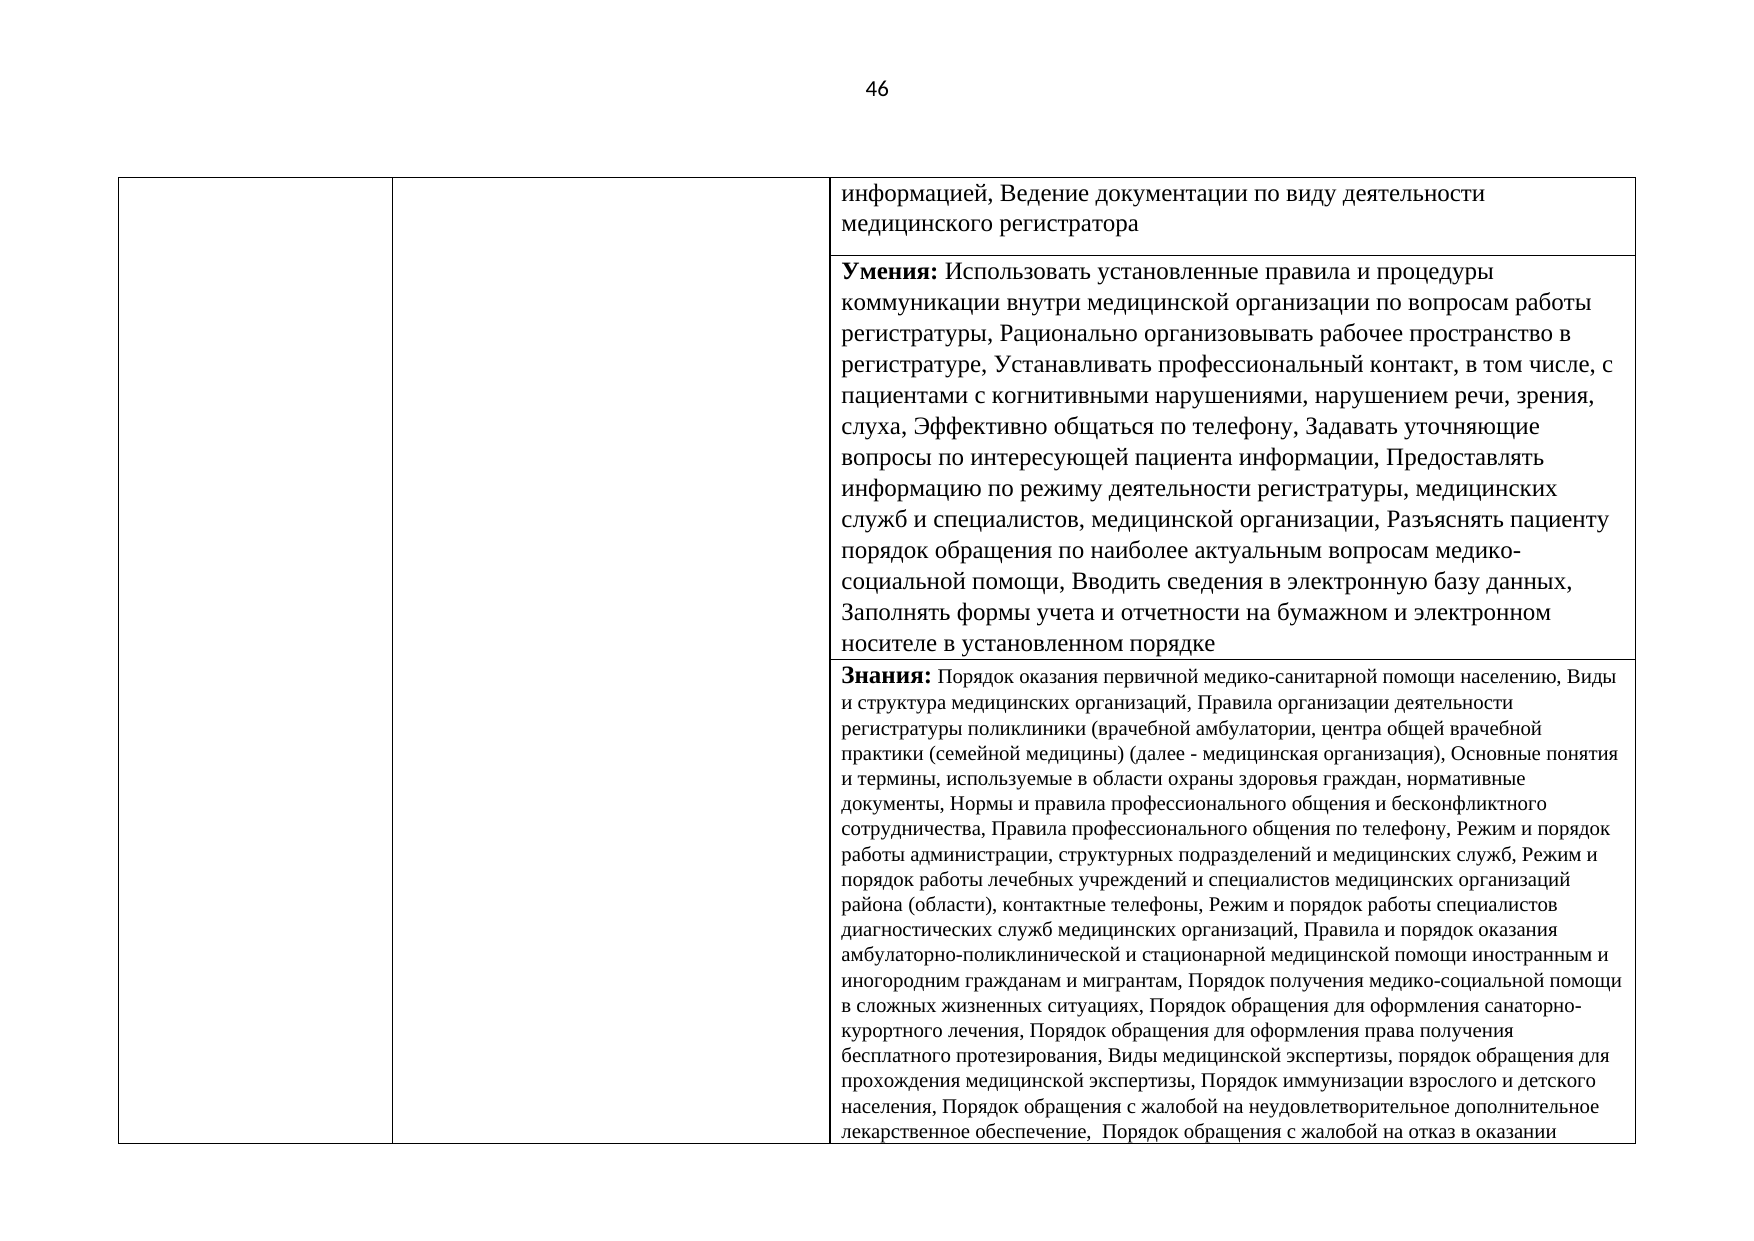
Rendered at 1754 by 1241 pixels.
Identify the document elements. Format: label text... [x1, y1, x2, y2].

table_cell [393, 178, 829, 1143]
table_cell Умения: Использовать установленные правила и процедуры коммуникации внутри медицинской организации по вопросам работы регистратуры, Рационально организовывать рабочее пространство в регистратуре, Устанавливать профессиональный контакт, в том числе, с пациентами с когнитивными нарушениями, нарушением речи, зрения, слуха, Эффективно общаться по телефону, Задавать уточняющие вопросы по интересующей пациента информации, Предоставлять информацию по режиму деятельности регистратуры, медицинских служб и специалистов, медицинской организации, Разъяснять пациенту порядок обращения по наиболее актуальным вопросам медико- социальной помощи, Вводить сведения в электронную базу данных, Заполнять формы учета и отчетности на бумажном и электронном носителе в установленном порядке [831, 256, 1635, 659]
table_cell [831, 178, 1635, 255]
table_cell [831, 660, 1635, 1143]
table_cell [119, 178, 392, 1143]
